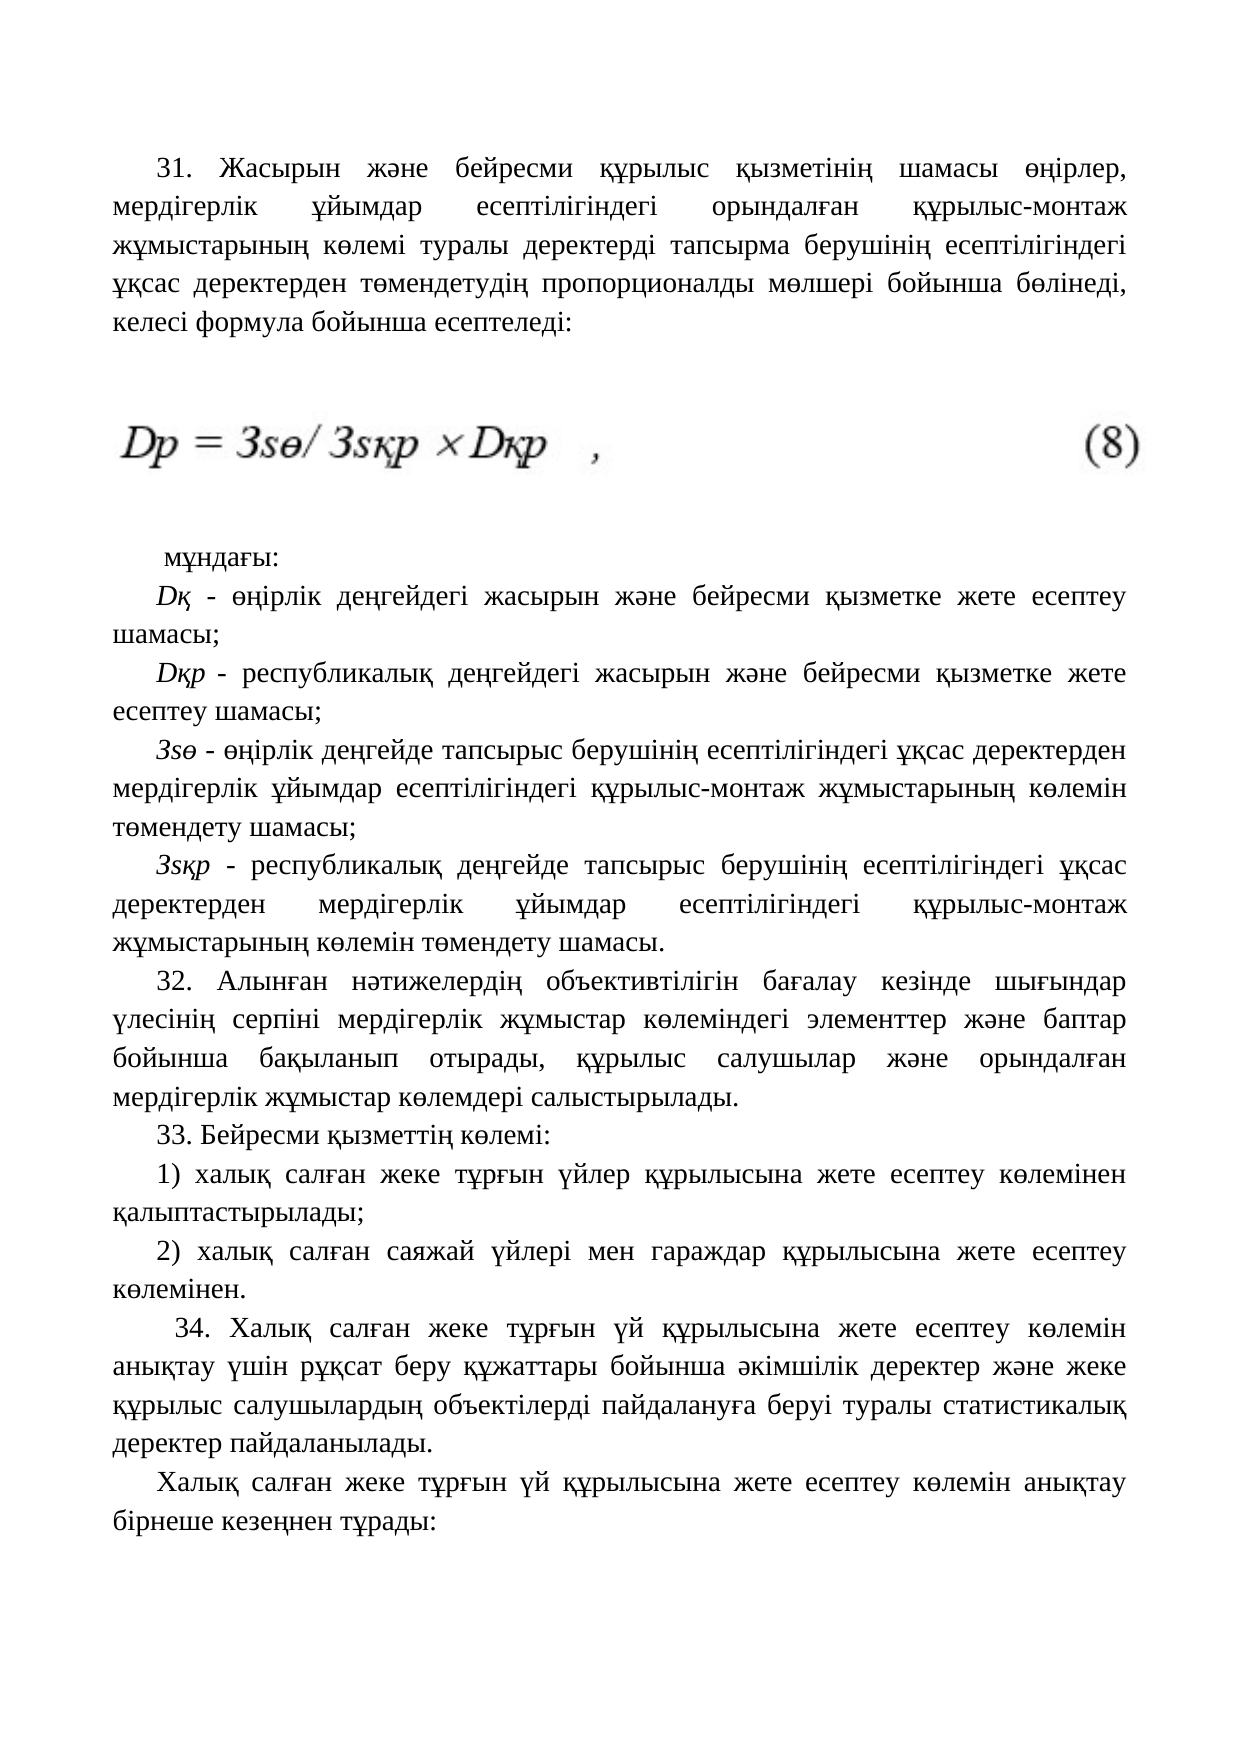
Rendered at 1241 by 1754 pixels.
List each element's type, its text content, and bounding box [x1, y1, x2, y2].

text Зsқр - республикалық деңгейде тапсырыс берушінің есептілігіндегі ұқсас деректерден мердігерлік ұйымдар есептілігіндегі құрылыс-монтаж жұмыстарының көлемін төмендету шамасы. [112, 847, 1128, 958]
text мұндағы: [112, 539, 1128, 573]
picture [112, 410, 1150, 475]
text 1) халық салған жеке тұрғын үйлер құрылысына жете есептеу көлемінен қалыптастырылады; [112, 1156, 1128, 1228]
text 34. Халық салған жеке тұрғын үй құрылысына жете есептеу көлемін анықтау үшін рұқсат беру құжаттары бойынша әкімшілік деректер және жеке құрылыс салушылардың объектілерді пайдалануға беруі туралы статистикалық деректер пайдаланылады. [112, 1310, 1128, 1459]
text Зsө - өңірлік деңгейде тапсырыс берушінің есептілігіндегі ұқсас деректерден мердігерлік ұйымдар есептілігіндегі құрылыс-монтаж жұмыстарының көлемін төмендету шамасы; [112, 732, 1128, 842]
text Dқр - республикалық деңгейдегі жасырын және бейресми қызметке жете есептеу шамасы; [112, 655, 1128, 727]
text 2) халық салған саяжай үйлері мен гараждар құрылысына жете есептеу көлемінен. [112, 1233, 1128, 1305]
text 32. Алынған нәтижелердің объективтілігін бағалау кезінде шығындар үлесінің серпіні мердігерлік жұмыстар көлеміндегі элементтер және баптар бойынша бақыланып отырады, құрылыс салушылар және орындалған мердігерлік жұмыстар көлемдері салыстырылады. [112, 963, 1128, 1112]
text 33. Бейресми қызметтің көлемі: [112, 1117, 1128, 1151]
text Халық салған жеке тұрғын үй құрылысына жете есептеу көлемін анықтау бірнеше кезеңнен тұрады: [112, 1464, 1128, 1536]
text Dқ - өңірлік деңгейдегі жасырын және бейресми қызметке жете есептеу шамасы; [112, 578, 1128, 650]
text 31. Жасырын және бейресми құрылыс қызметінің шамасы өңірлер, мердігерлік ұйымдар есептілігіндегі орындалған құрылыс-монтаж жұмыстарының көлемі туралы деректерді тапсырма берушiнiң есептілігіндегі ұқсас деректерден төмендетудің пропорционалды мөлшері бойынша бөлінеді, келесі формула бойынша есептеледі: [112, 150, 1128, 338]
